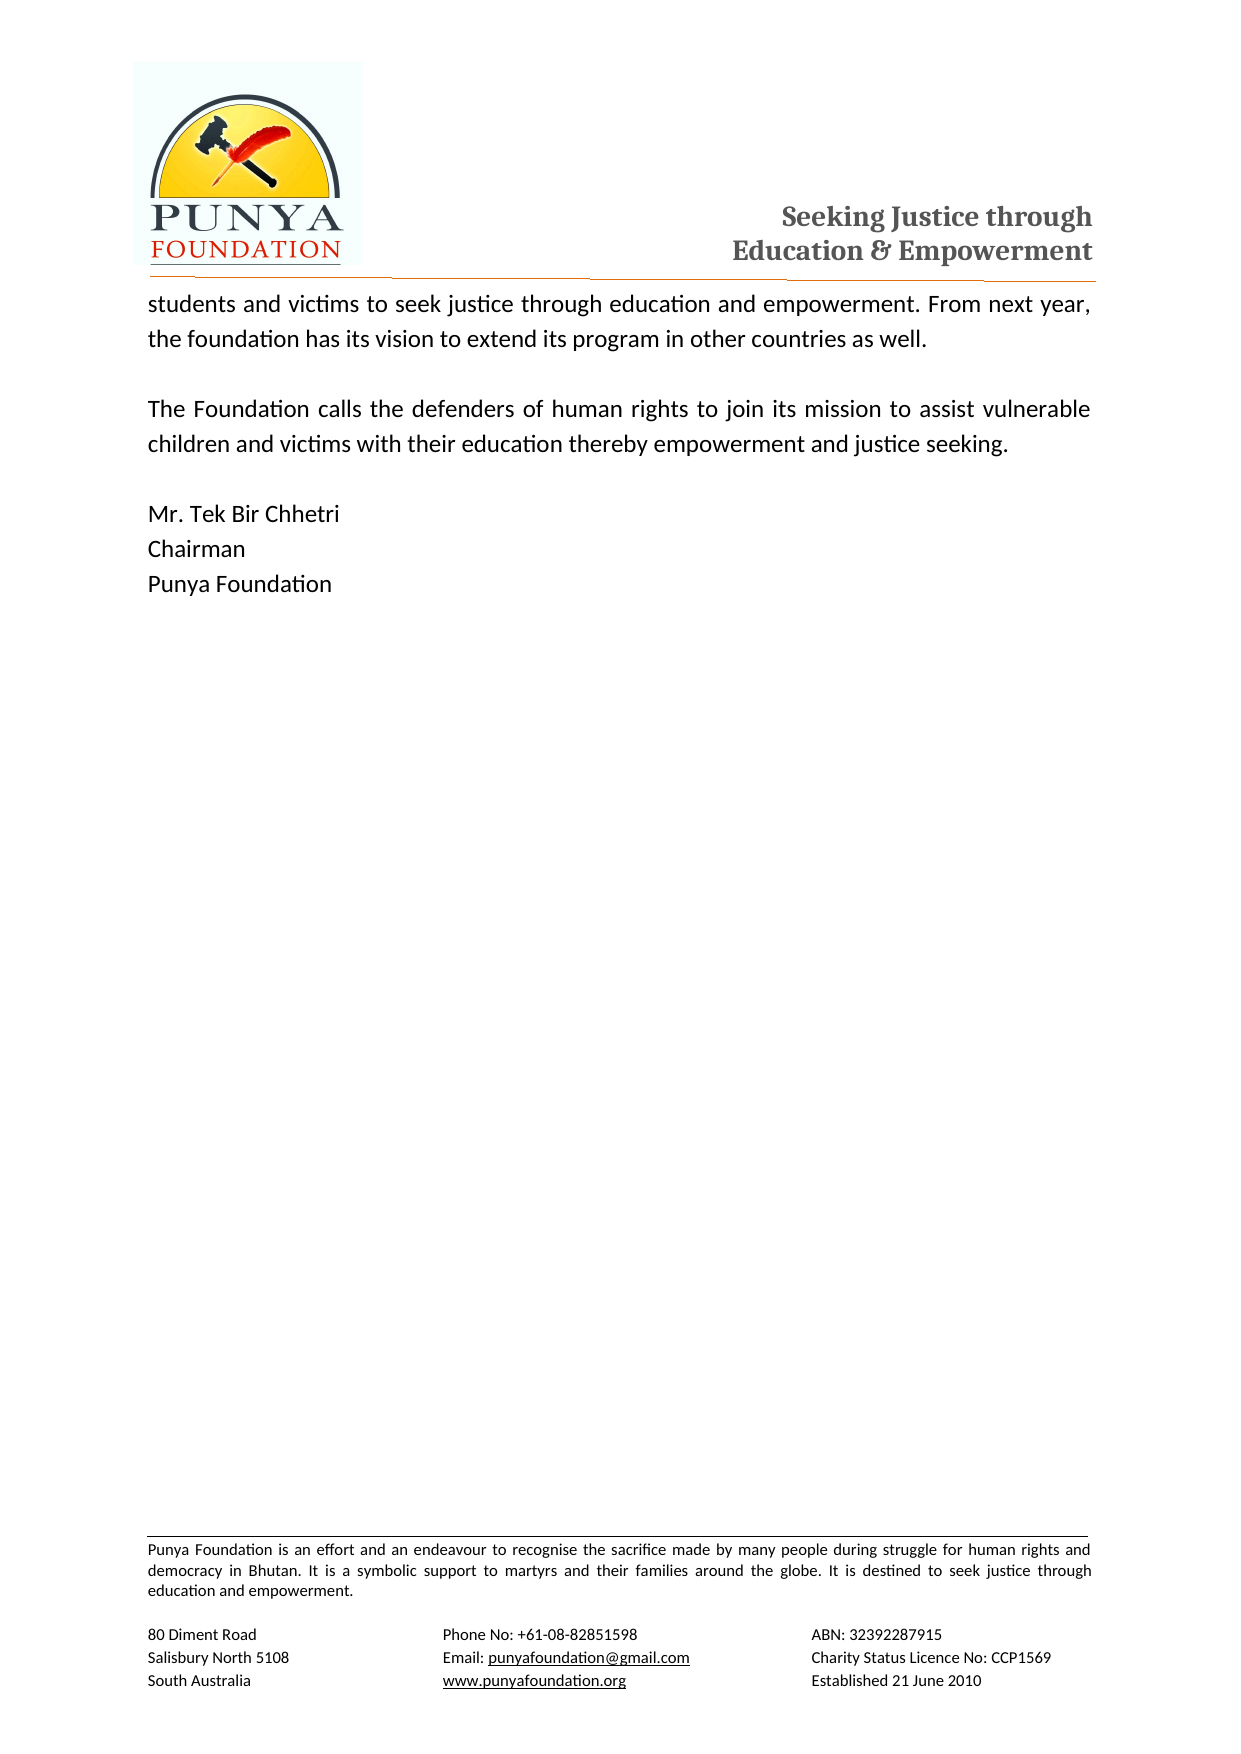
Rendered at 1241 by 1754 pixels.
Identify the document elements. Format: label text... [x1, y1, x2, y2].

text Mr. Tek Bir Chhetri [148, 498, 1093, 529]
text Chairman [148, 533, 1093, 564]
text Punya Foundation [148, 568, 1093, 599]
picture [132, 62, 363, 265]
text The Foundation calls the defenders of human rights to join its mission to assist vulnerable children and victims with their education thereby empowerment and justice seeking. [148, 393, 1093, 459]
